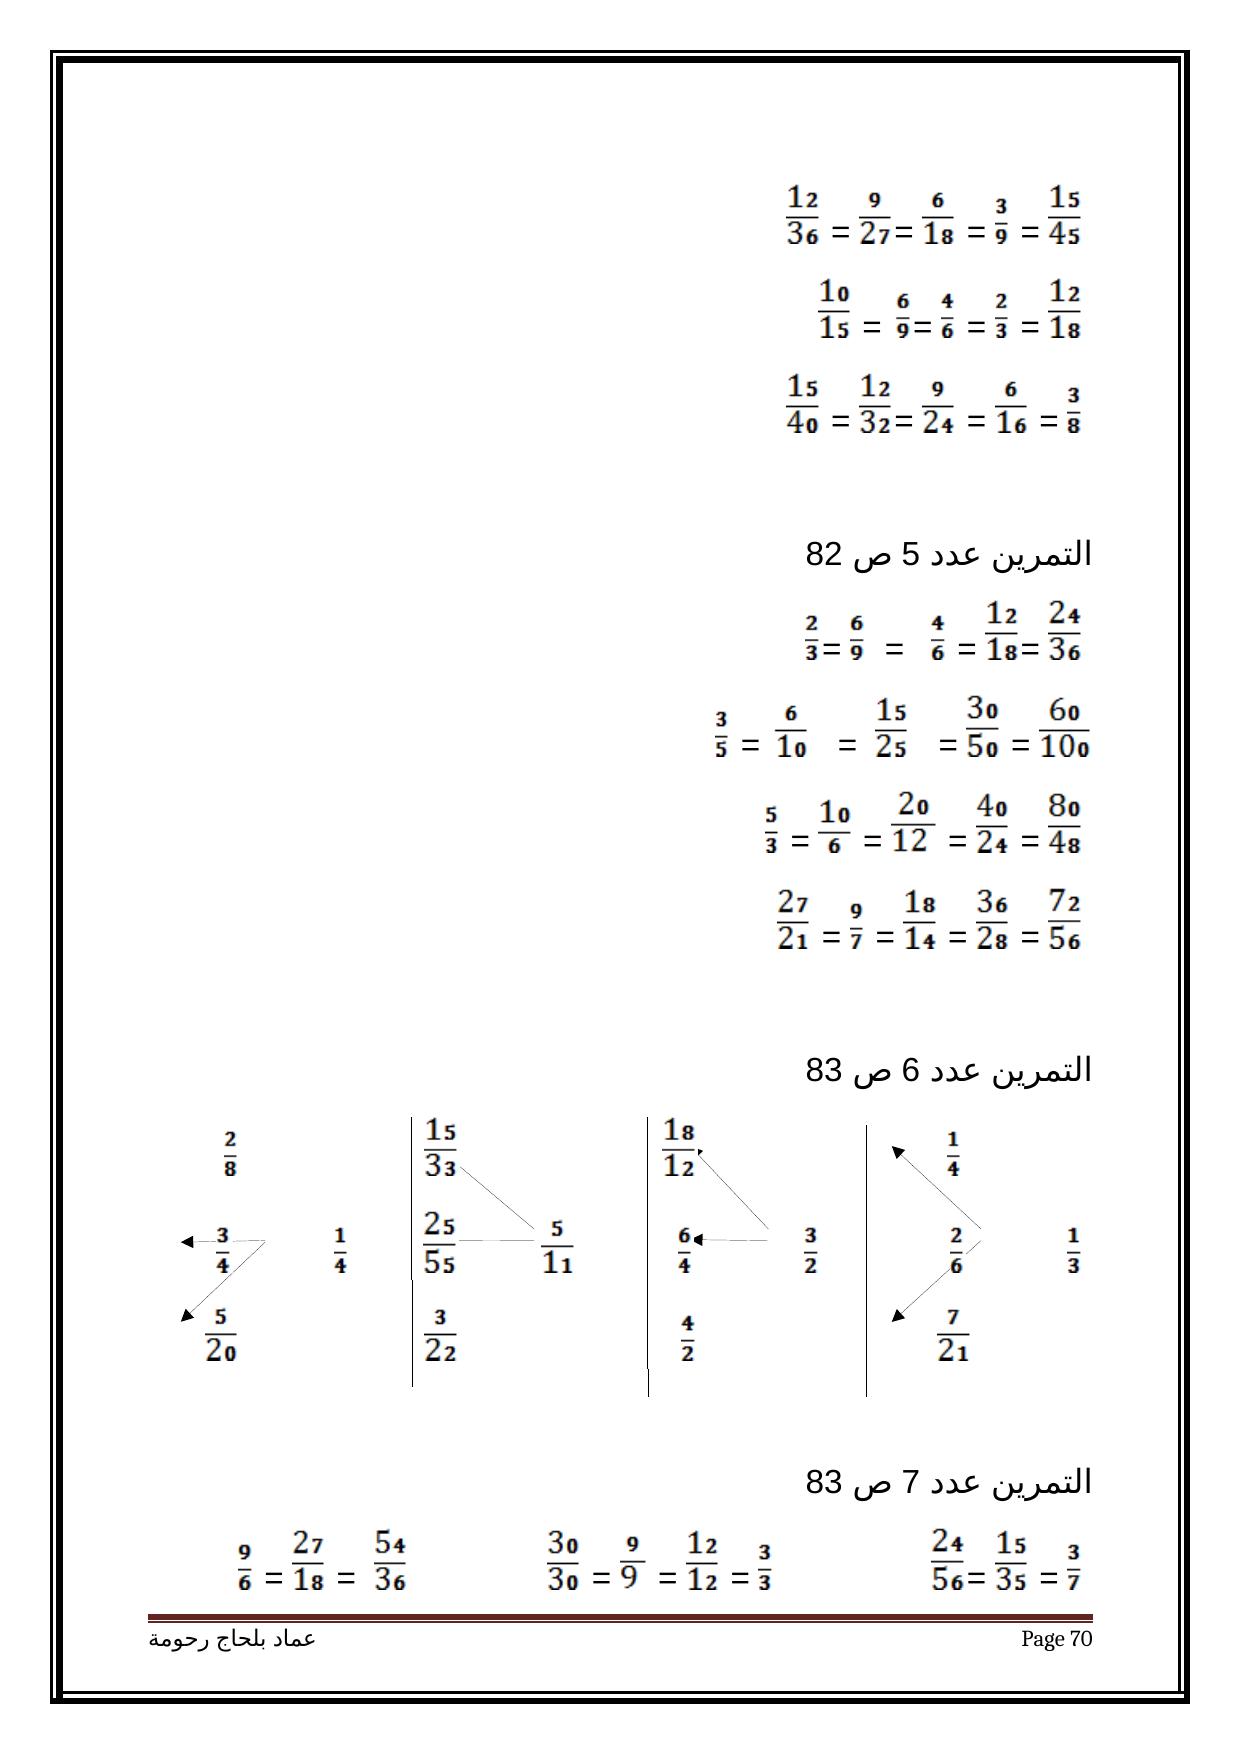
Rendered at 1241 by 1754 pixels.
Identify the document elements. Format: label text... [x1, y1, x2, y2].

picture [715, 709, 731, 757]
picture [966, 693, 1002, 757]
picture [804, 1225, 821, 1273]
picture [805, 613, 822, 660]
picture [995, 196, 1011, 244]
picture [995, 291, 1011, 338]
picture [890, 291, 913, 338]
text التمرين عدد 6 ص 83 [147, 1050, 1093, 1088]
picture [374, 1526, 409, 1590]
picture [947, 1129, 963, 1176]
text = = = = [147, 790, 1093, 860]
text = = = = [147, 277, 1093, 345]
picture [922, 379, 957, 433]
picture [1067, 1225, 1084, 1273]
picture [859, 190, 894, 244]
picture [1048, 598, 1084, 660]
picture [786, 371, 822, 433]
picture [786, 182, 822, 244]
picture [777, 887, 812, 949]
text = = = = [147, 372, 1093, 440]
text التمرين عدد 5 ص 82 [147, 534, 1093, 572]
picture [995, 379, 1030, 433]
picture [995, 1528, 1030, 1590]
picture [1048, 791, 1084, 853]
text = = = = [147, 694, 1093, 763]
picture [976, 887, 1011, 949]
picture [818, 797, 854, 853]
picture [424, 1115, 460, 1176]
picture [850, 613, 867, 660]
picture [1039, 695, 1093, 757]
picture [769, 703, 810, 757]
picture [205, 1305, 240, 1361]
picture [818, 276, 853, 338]
picture [662, 1115, 698, 1176]
picture [1048, 886, 1084, 949]
text التمرين عدد 7 ص 83 [147, 1462, 1093, 1501]
picture [891, 789, 939, 853]
picture [758, 1542, 775, 1590]
picture [985, 598, 1021, 660]
picture [424, 1307, 460, 1361]
picture [224, 1129, 240, 1176]
picture [950, 1225, 966, 1273]
picture [903, 887, 939, 949]
picture [1048, 182, 1084, 244]
picture [678, 1225, 694, 1273]
text = = = = [147, 182, 1093, 251]
picture [875, 695, 939, 757]
picture [859, 371, 894, 433]
picture [941, 291, 957, 338]
picture [937, 1307, 973, 1361]
text = = = = [147, 886, 1093, 956]
picture [547, 1528, 582, 1590]
picture [686, 1528, 721, 1590]
picture [620, 1534, 649, 1590]
picture [216, 1225, 233, 1273]
picture [423, 1209, 459, 1273]
picture [765, 803, 781, 853]
picture [1067, 1542, 1084, 1590]
picture [681, 1313, 698, 1361]
picture [931, 1526, 967, 1590]
text = = = = [147, 599, 1093, 667]
picture [292, 1528, 327, 1590]
picture [1067, 385, 1084, 433]
picture [1048, 276, 1084, 338]
picture [922, 190, 957, 244]
picture [850, 901, 866, 949]
picture [931, 613, 948, 660]
picture [541, 1217, 577, 1273]
picture [976, 791, 1011, 853]
picture [238, 1542, 255, 1590]
picture [334, 1225, 350, 1273]
